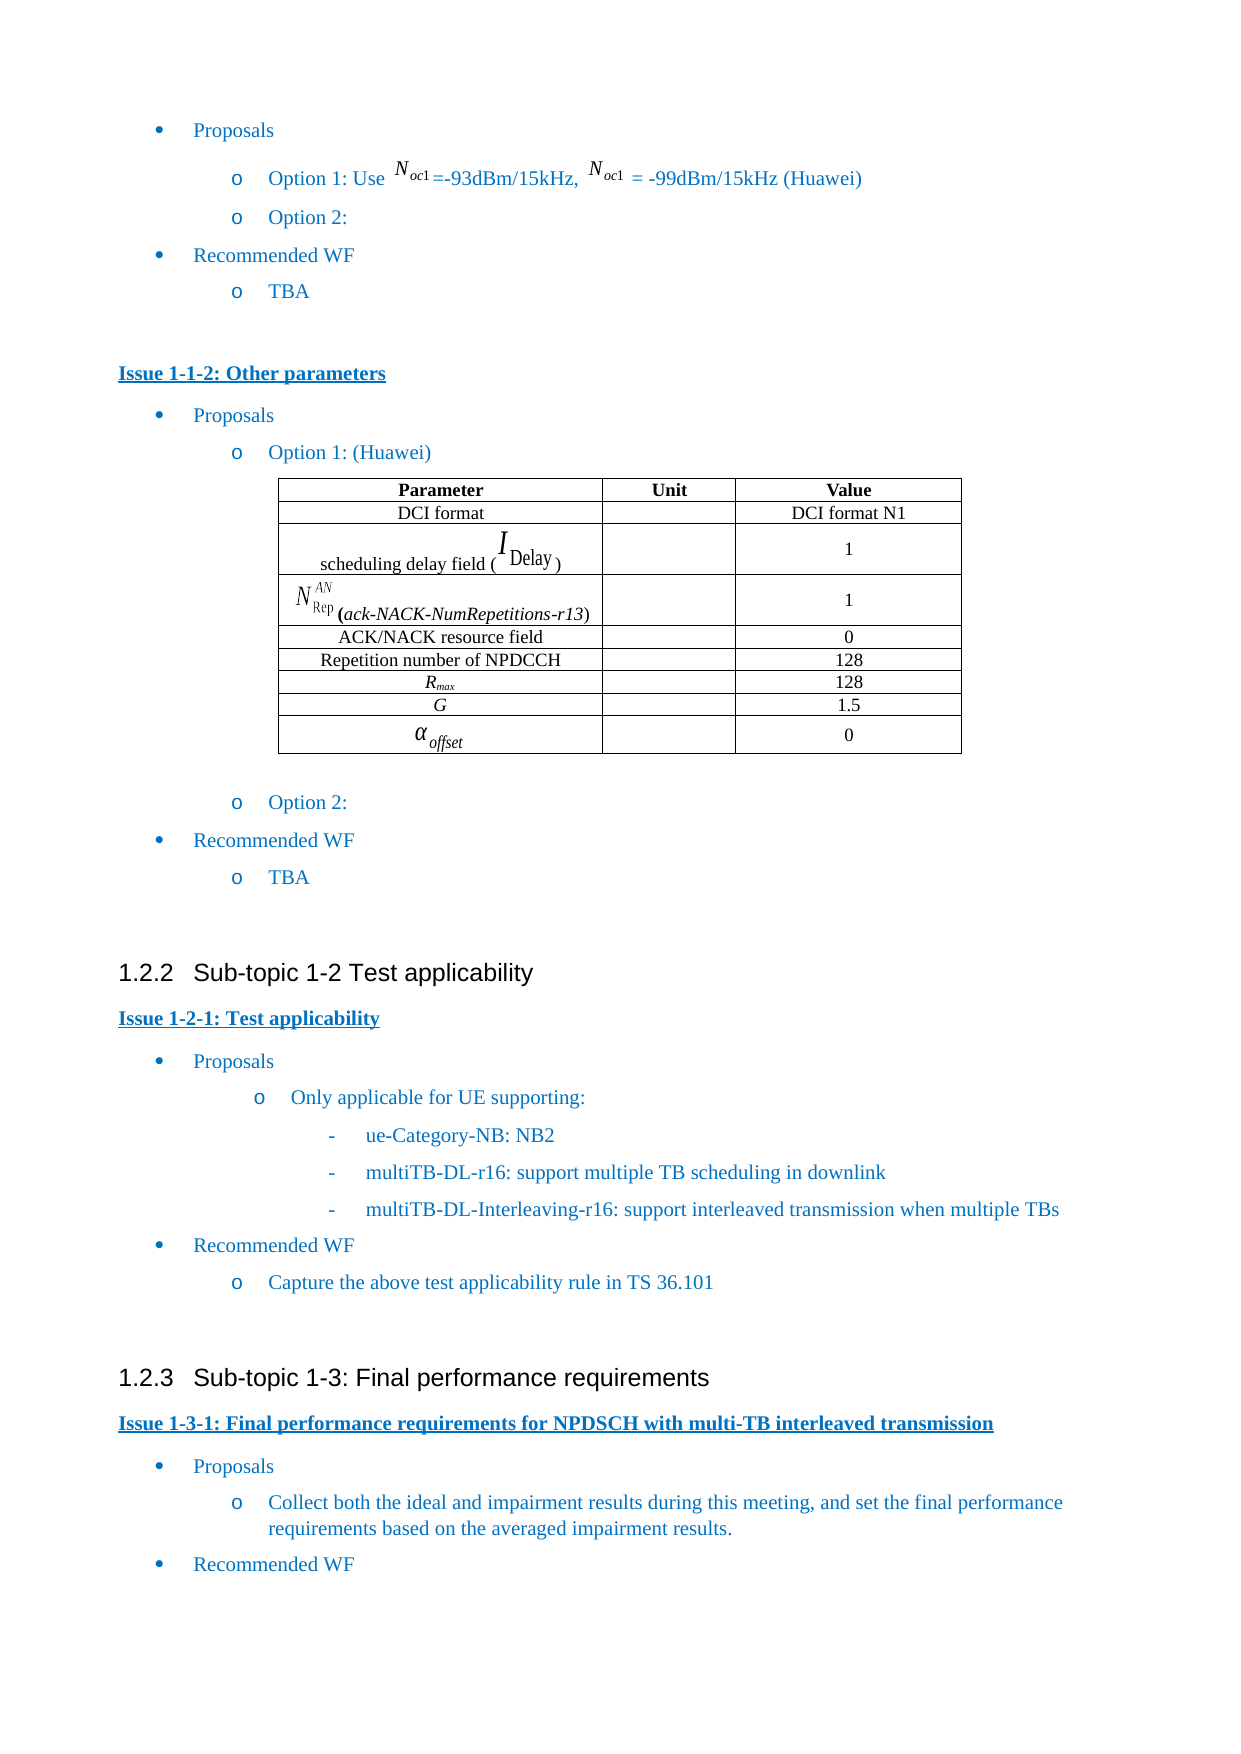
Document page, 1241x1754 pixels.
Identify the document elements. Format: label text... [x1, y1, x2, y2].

table_cell 1.5 [736, 694, 961, 715]
list multiTB-DL-r16: support multiple TB scheduling in downlink [328, 1160, 1122, 1184]
list Option 2: [231, 204, 1122, 230]
text Issue 1-1-2: Other parameters [118, 360, 1122, 384]
list Option 1: (Huawei) [231, 440, 1122, 466]
text Issue 1-2-1: Test applicability [118, 1006, 1122, 1030]
table_cell [603, 502, 735, 523]
list TBA [231, 865, 1122, 891]
table_cell DCI format N1 [736, 502, 961, 523]
list Capture the above test applicability rule in TS 36.101 [231, 1270, 1122, 1295]
table_cell 128 [736, 649, 961, 670]
table_cell [603, 524, 735, 574]
table_cell [279, 716, 602, 752]
table_cell ACK/NACK resource field [279, 626, 602, 647]
subtitle Sub-topic 1-3: Final performance requirements [118, 1363, 1122, 1392]
list Only applicable for UE supporting: [253, 1085, 1122, 1111]
table_cell DCI format [279, 502, 602, 523]
table_cell 1 [736, 575, 961, 625]
table_cell Repetition number of NPDCCH [279, 649, 602, 670]
list Recommended WF [156, 828, 1122, 852]
table_header Parameter [279, 479, 602, 501]
table_cell 1 [736, 524, 961, 574]
list Option 2: [231, 790, 1122, 816]
list Proposals [156, 1453, 1122, 1478]
list ue-Category-NB: NB2 [328, 1123, 1122, 1147]
table_cell [603, 626, 735, 647]
list Option 1: Use =-93dBm/15kHz, = -99dBm/15kHz (Huawei) [231, 154, 1122, 192]
list Recommended WF [156, 1233, 1122, 1257]
table_cell [603, 694, 735, 715]
table_cell [603, 716, 735, 752]
table_header Unit [603, 479, 735, 501]
table_cell 0 [736, 716, 961, 752]
table_cell [603, 671, 735, 693]
text Issue 1-3-1: Final performance requirements for NPDSCH with multi-TB interleaved transmission [118, 1411, 1122, 1435]
list multiTB-DL-Interleaving-r16: support interleaved transmission when multiple TBs [328, 1197, 1122, 1221]
table_cell scheduling delay field () [279, 524, 602, 574]
list TBA [231, 279, 1122, 305]
list Proposals [156, 403, 1122, 427]
list Proposals [156, 118, 1122, 142]
list Proposals [156, 1049, 1122, 1073]
table_cell Rmax [279, 671, 602, 693]
list Recommended WF [156, 1552, 1122, 1576]
table_cell (ack-NACK-NumRepetitions-r13) [279, 575, 602, 625]
list Recommended WF [156, 243, 1122, 267]
table_header Value [736, 479, 961, 501]
table_cell [603, 575, 735, 625]
table_cell [603, 649, 735, 670]
table_cell G [279, 694, 602, 715]
table_cell 128 [736, 671, 961, 693]
list Collect both the ideal and impairment results during this meeting, and set the final performance requirements based on the averaged impairment results. [231, 1490, 1122, 1540]
subtitle Sub-topic 1-2 Test applicability [118, 958, 1122, 987]
table_cell 0 [736, 626, 961, 647]
